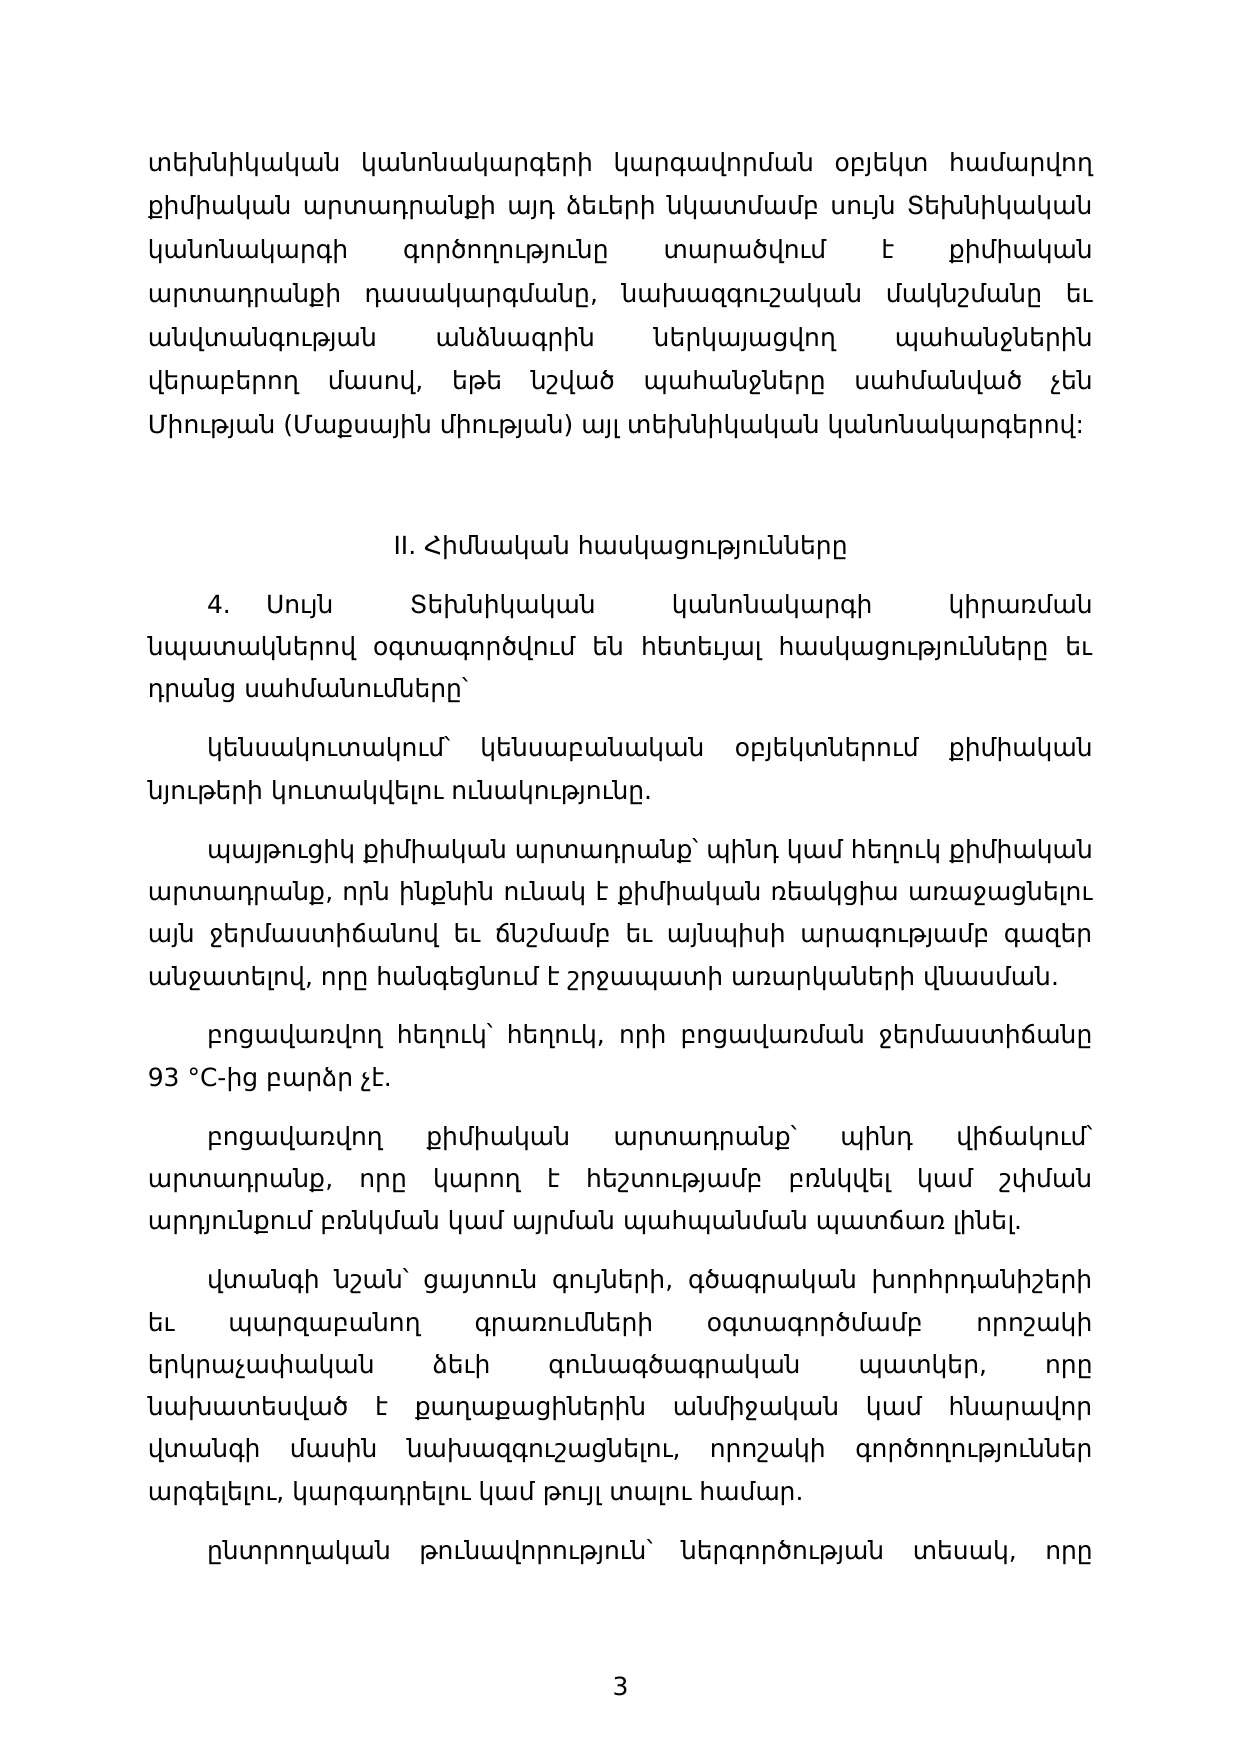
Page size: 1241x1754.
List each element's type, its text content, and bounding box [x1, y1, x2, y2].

text վտանգի նշան՝ ցայտուն գույների, գծագրական խորհրդանիշերի եւ պարզաբանող գրառումների օգտագործմամբ որոշակի երկրաչափական ձեւի գունագծագրական պատկեր, որը նախատեսված է քաղաքացիներին անմիջական կամ հնարավոր վտանգի մասին նախազգուշացնելու, որոշակի գործողություններ արգելելու, կարգադրելու կամ թույլ տալու համար. [148, 1265, 1093, 1506]
text բոցավառվող հեղուկ՝ հեղուկ, որի բոցավառման ջերմաստիճանը 93 °С-ից բարձր չէ. [148, 1021, 1093, 1092]
text բոցավառվող քիմիական արտադրանք՝ պինդ վիճակում՝ արտադրանք, որը կարող է հեշտությամբ բռնկվել կամ շփման արդյունքում բռնկման կամ այրման պահպանման պատճառ լինել. [148, 1122, 1093, 1236]
text II. Հիմնական հասկացությունները [148, 531, 1093, 560]
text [148, 148, 1093, 439]
text կենսակուտակում՝ կենսաբանական օբյեկտներում քիմիական նյութերի կուտակվելու ունակությունը. [148, 733, 1093, 805]
text պայթուցիկ քիմիական արտադրանք՝ պինդ կամ հեղուկ քիմիական արտադրանք, որն ինքնին ունակ է քիմիական ռեակցիա առաջացնելու այն ջերմաստիճանով եւ ճնշմամբ եւ այնպիսի արագությամբ գազեր անջատելով, որը հանգեցնում է շրջապատի առարկաների վնասման. [148, 835, 1093, 991]
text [148, 1536, 1093, 1565]
text 4. Սույն Տեխնիկական կանոնակարգի կիրառման նպատակներով օգտագործվում են հետեւյալ հասկացությունները եւ դրանց սահմանումները՝ [148, 590, 1093, 704]
